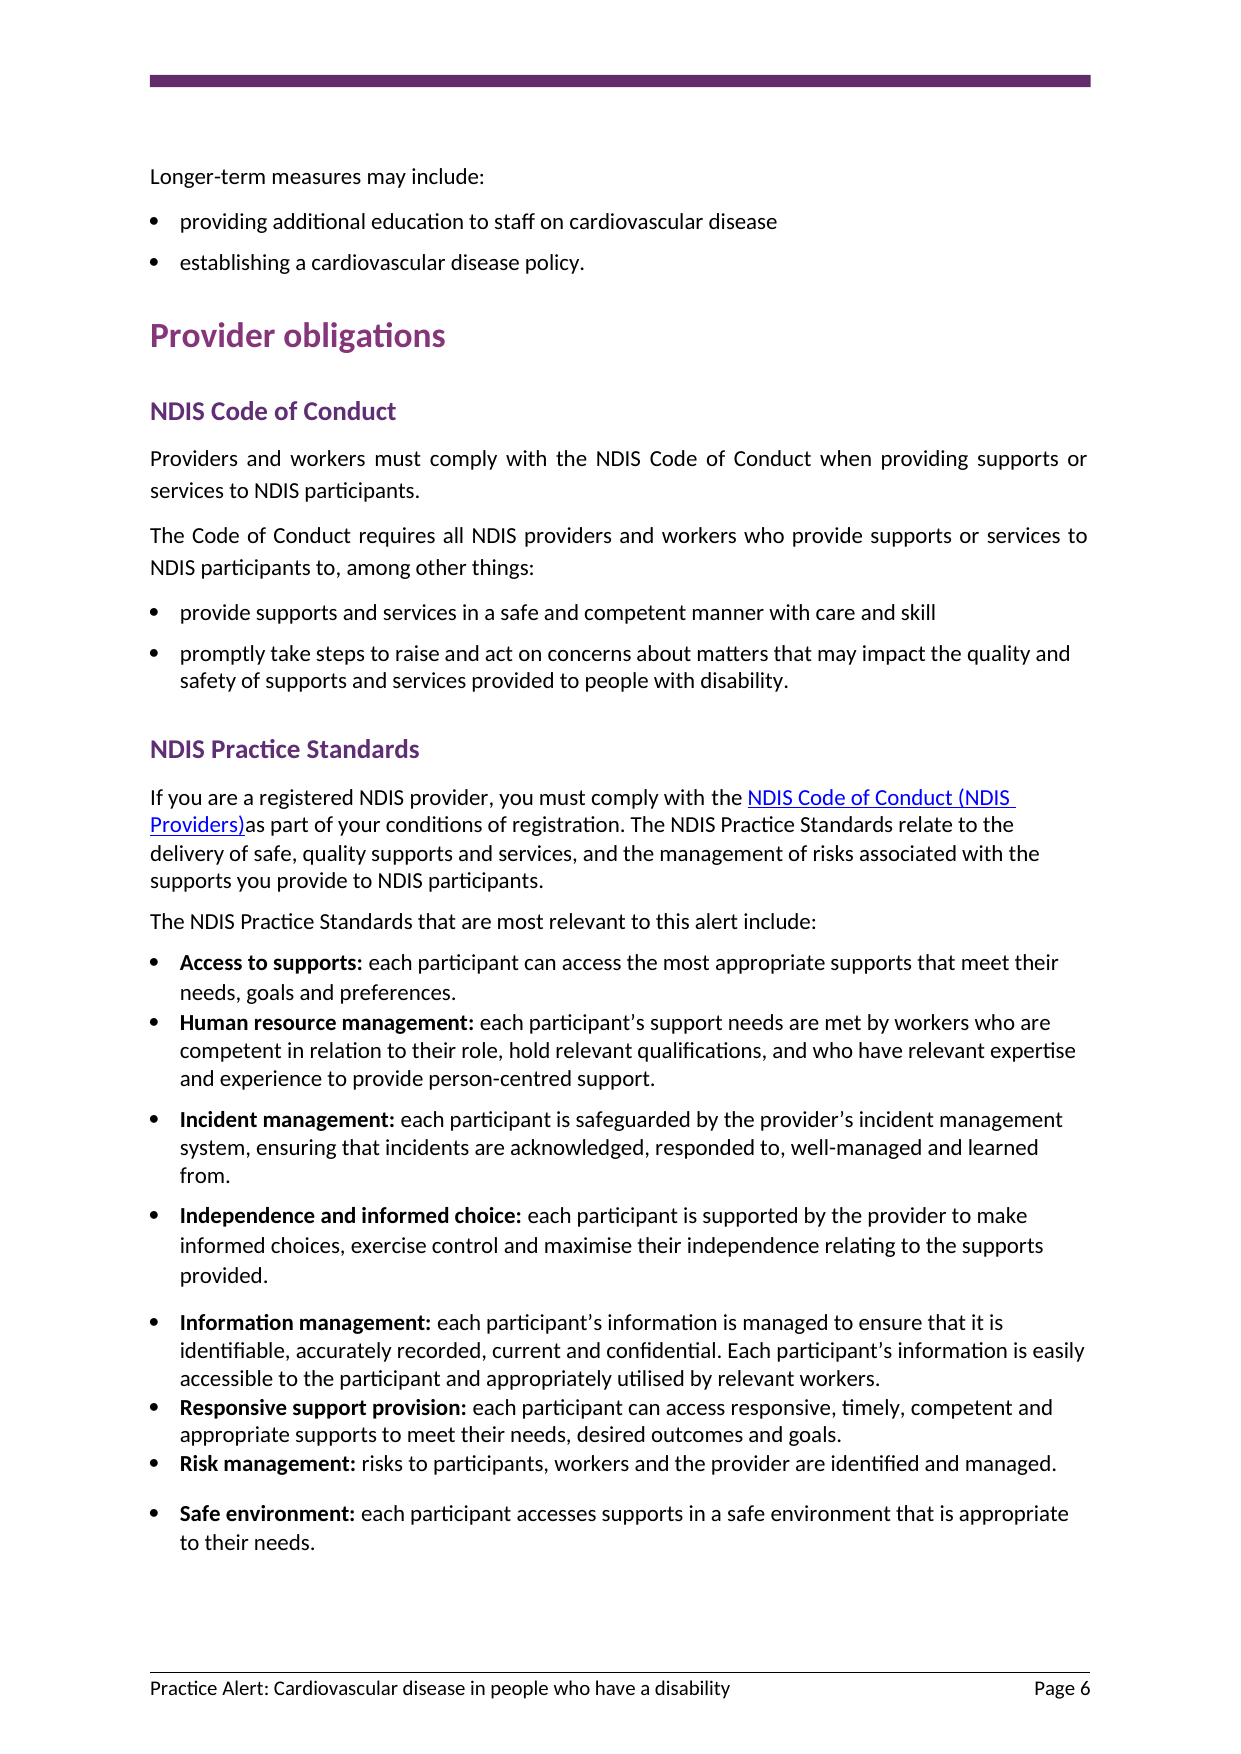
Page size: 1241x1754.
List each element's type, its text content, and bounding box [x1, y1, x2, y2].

list Responsive support provision: each participant can access responsive, timely, competent and appropriate supports to meet their needs, desired outcomes and goals. [150, 1393, 1090, 1449]
list Incident management: each participant is safeguarded by the provider’s incident management system, ensuring that incidents are acknowledged, responded to, well-managed and learned from. [150, 1105, 1090, 1189]
text Human resource management: each participant’s support needs are met by workers who are competent in relation to their role, hold relevant qualifications, and who have relevant expertise and experience to provide person-centred support. [150, 1008, 1090, 1092]
text If you are a registered NDIS provider, you must comply with the NDIS Code of Conduct (NDIS Providers)as part of your conditions of registration. The NDIS Practice Standards relate to the delivery of safe, quality supports and services, and the management of risks associated with the supports you provide to NDIS participants. [150, 783, 1090, 895]
subtitle Provider obligations [150, 313, 1090, 356]
text providing additional education to staff on cardiovascular disease [150, 207, 1090, 235]
text Access to supports: each participant can access the most appropriate supports that meet their needs, goals and preferences. [150, 948, 1090, 1006]
text Providers and workers must comply with the NDIS Code of Conduct when providing supports or services to NDIS participants. [150, 444, 1090, 504]
list Information management: each participant’s information is managed to ensure that it is identifiable, accurately recorded, current and confidential. Each participant’s information is easily accessible to the participant and appropriately utilised by relevant workers. [150, 1308, 1090, 1393]
text Safe environment: each participant accesses supports in a safe environment that is appropriate to their needs. [150, 1497, 1090, 1556]
list Risk management: risks to participants, workers and the provider are identified and managed. [150, 1449, 1090, 1477]
text Independence and informed choice: each participant is supported by the provider to make informed choices, exercise control and maximise their independence relating to the supports provided. [150, 1201, 1090, 1290]
text Longer-term measures may include: [150, 162, 1090, 191]
text The NDIS Practice Standards that are most relevant to this alert include: [150, 907, 1090, 935]
text The Code of Conduct requires all NDIS providers and workers who provide supports or services to NDIS participants to, among other things: [150, 521, 1090, 581]
text promptly take steps to raise and act on concerns about matters that may impact the quality and safety of supports and services provided to people with disability. [150, 639, 1090, 695]
text provide supports and services in a safe and competent manner with care and skill [150, 598, 1090, 626]
subtitle NDIS Practice Standards [150, 732, 1090, 765]
text establishing a cardiovascular disease policy. [150, 248, 1090, 276]
subtitle NDIS Code of Conduct [150, 394, 1090, 427]
